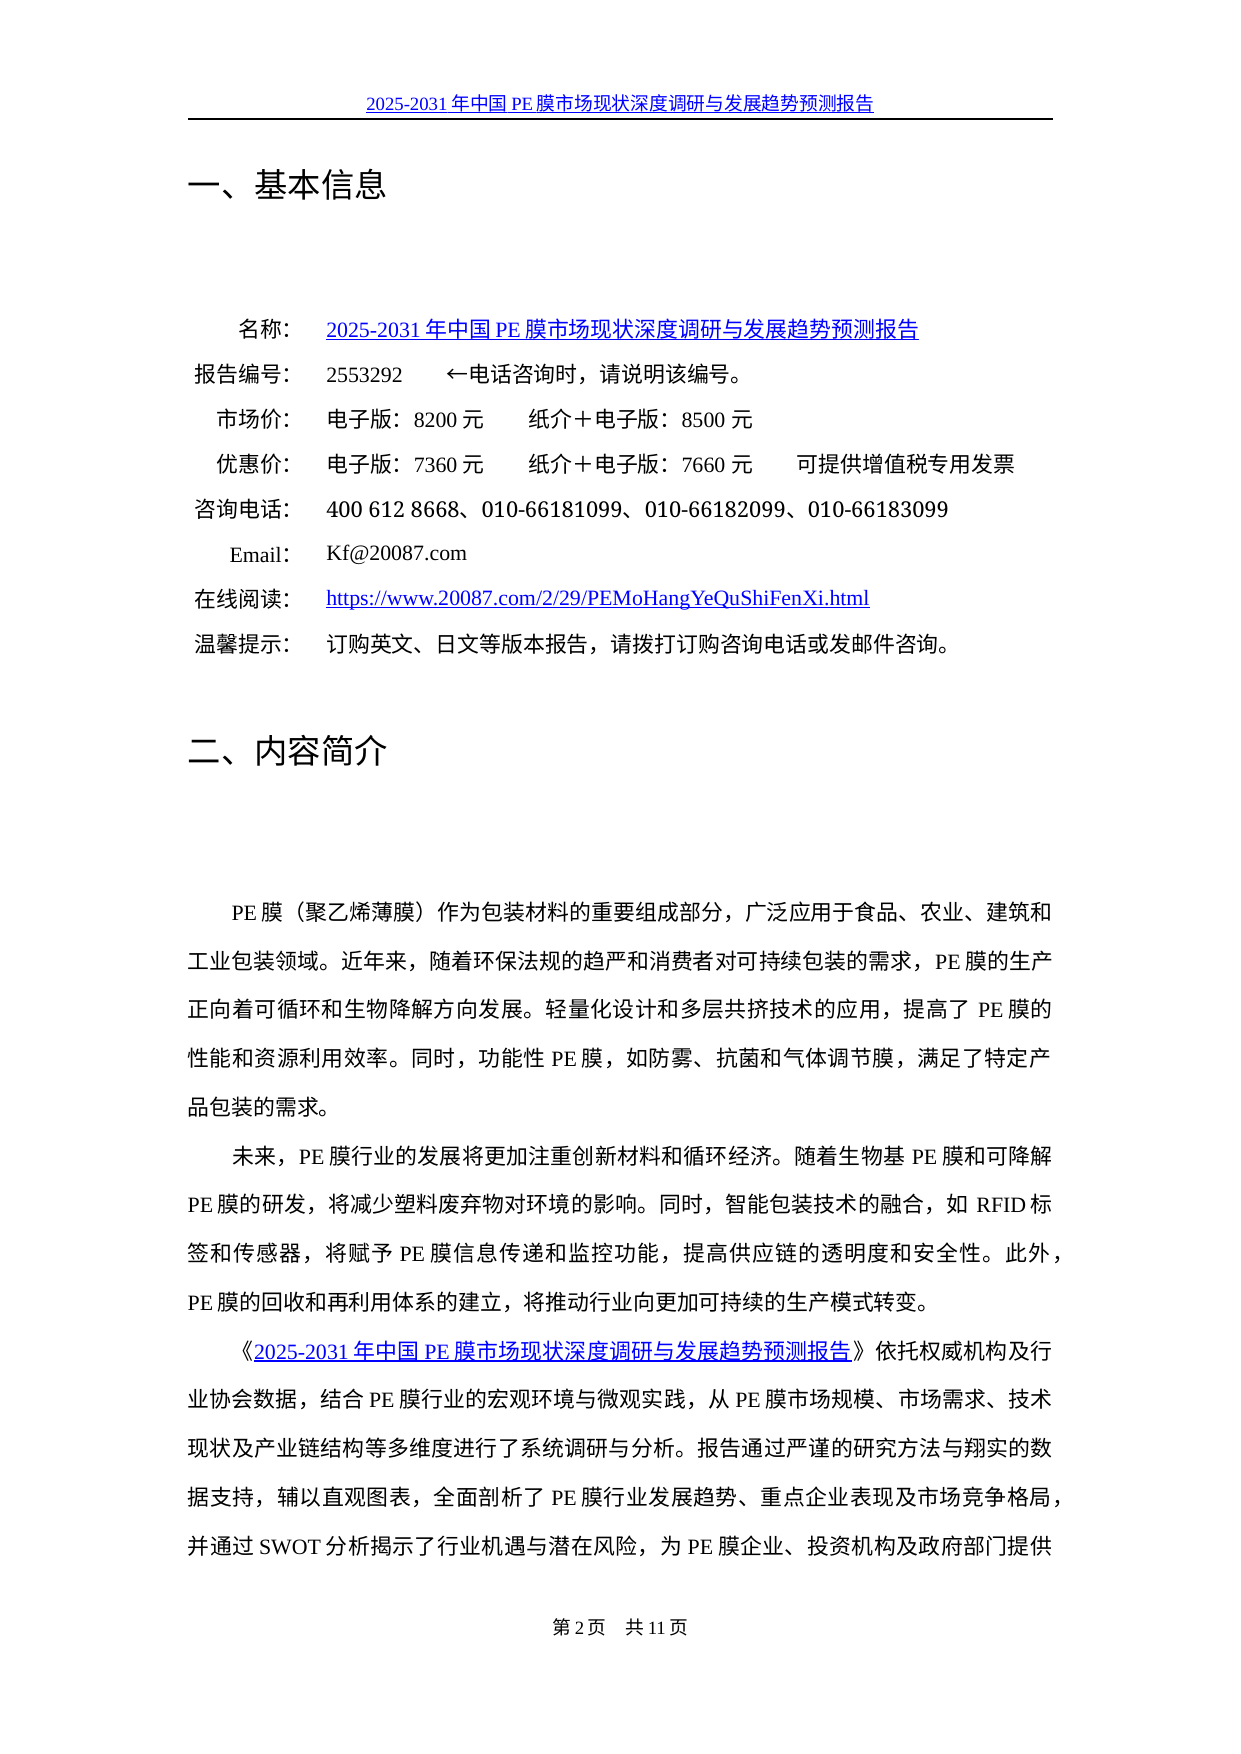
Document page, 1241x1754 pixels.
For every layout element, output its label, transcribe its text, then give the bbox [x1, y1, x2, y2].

table_cell 2553292 ←电话咨询时，请说明该编号。 [315, 357, 1073, 402]
title 一、基本信息 [187, 150, 1053, 215]
table_cell 在线阅读： [167, 582, 315, 627]
table_header 名称： [167, 312, 315, 357]
table_cell 咨询电话： [167, 492, 315, 537]
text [187, 894, 1053, 1561]
table_cell 温馨提示： [167, 627, 315, 672]
table_cell 优惠价： [167, 447, 315, 492]
table_cell Email： [167, 537, 315, 582]
table_cell 电子版：8200 元 纸介＋电子版：8500 元 [315, 402, 1073, 447]
table_cell [315, 582, 1073, 627]
table_cell 电子版：7360 元 纸介＋电子版：7660 元 可提供增值税专用发票 [315, 447, 1073, 492]
table_cell Kf@20087.com [315, 537, 1073, 582]
table_cell 订购英文、日文等版本报告，请拨打订购咨询电话或发邮件咨询。 [315, 627, 1073, 672]
title 二、内容简介 [187, 717, 1053, 782]
table_cell 市场价： [167, 402, 315, 447]
table_header 2025-2031年中国PE膜市场现状深度调研与发展趋势预测报告 [315, 312, 1073, 357]
table_cell 报告编号： [167, 357, 315, 402]
table_cell 400 612 8668、010-66181099、010-66182099、010-66183099 [315, 492, 1073, 537]
